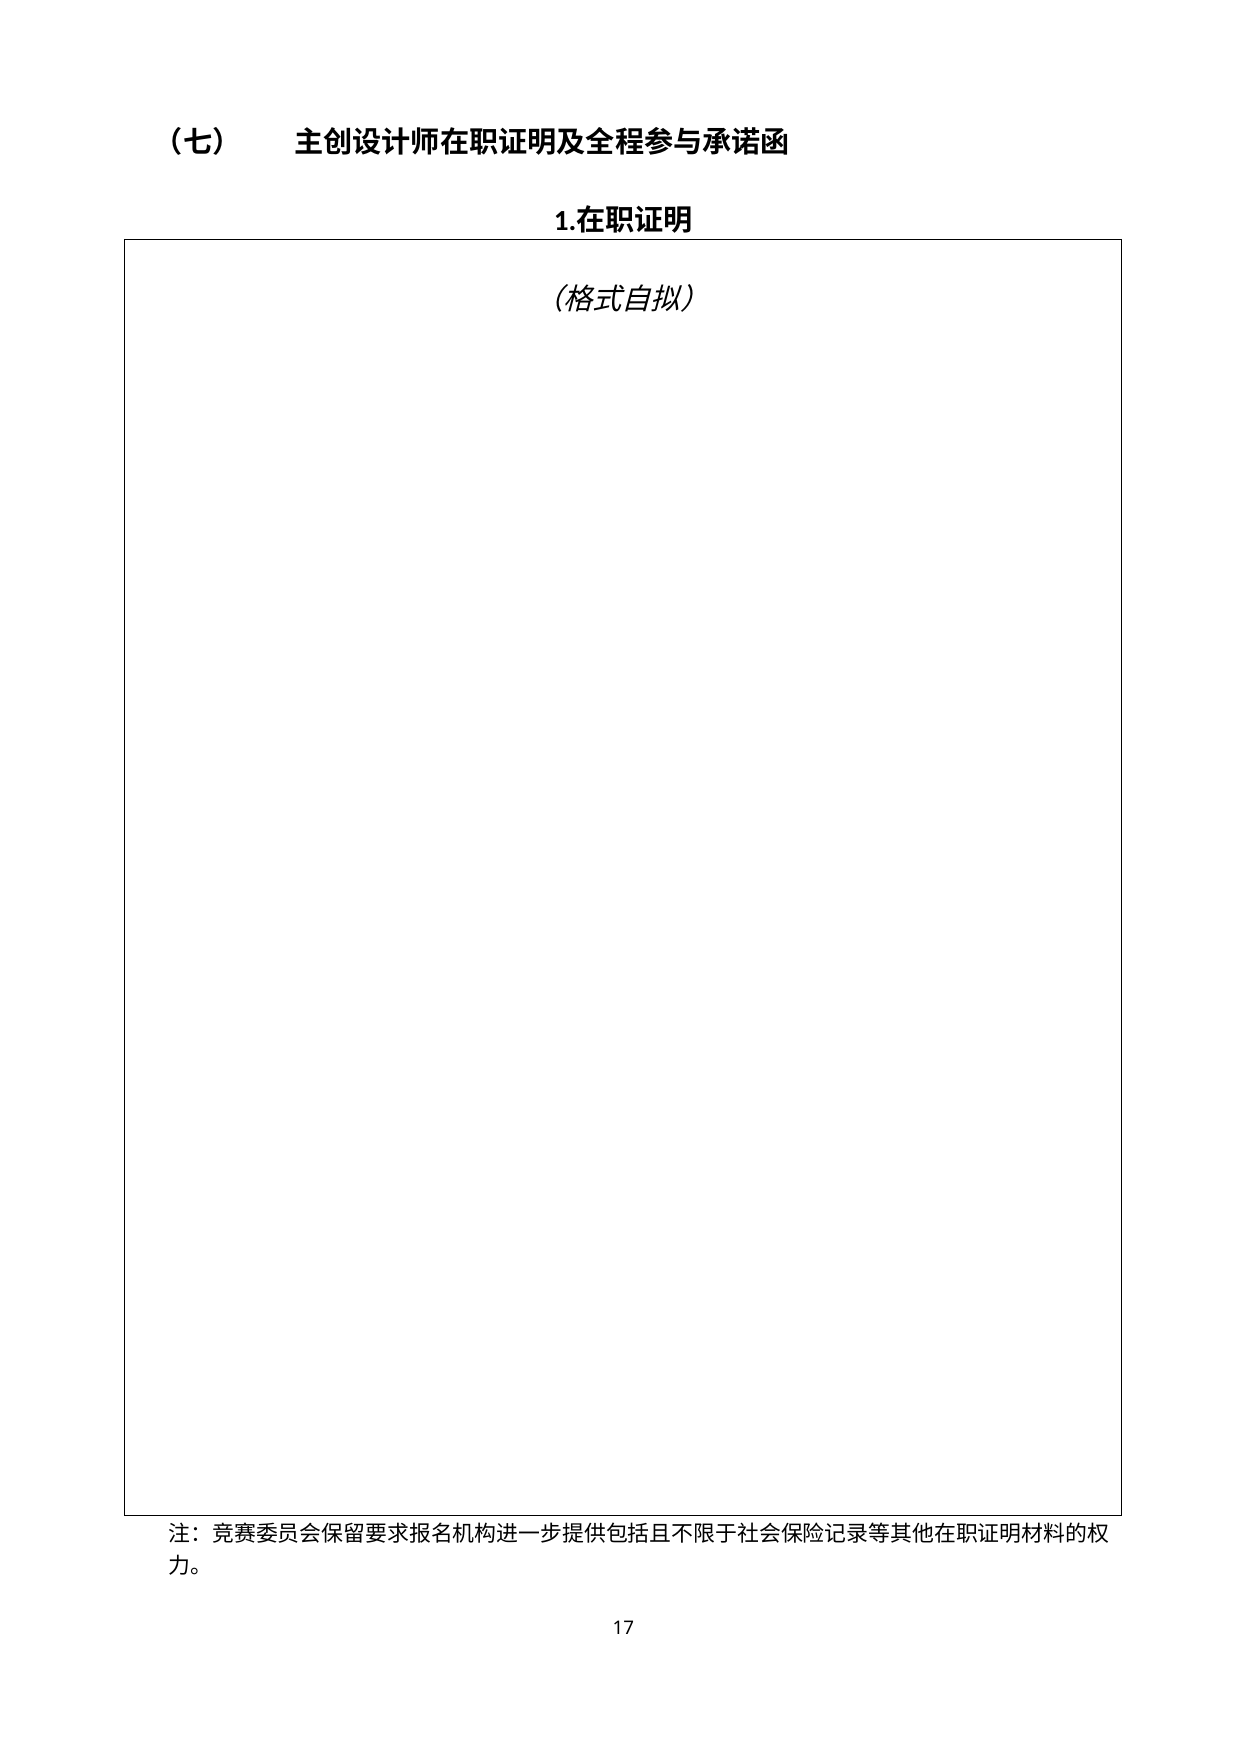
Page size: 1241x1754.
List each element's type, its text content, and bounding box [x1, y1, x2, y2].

text 注：竞赛委员会保留要求报名机构进一步提供包括且不限于社会保险记录等其他在职证明材料的权力。 [168, 1516, 1122, 1579]
table_header （格式自拟） [125, 240, 1121, 1515]
list 主创设计师在职证明及全程参与承诺函 [154, 119, 1122, 161]
text 1.在职证明 [124, 197, 1122, 239]
